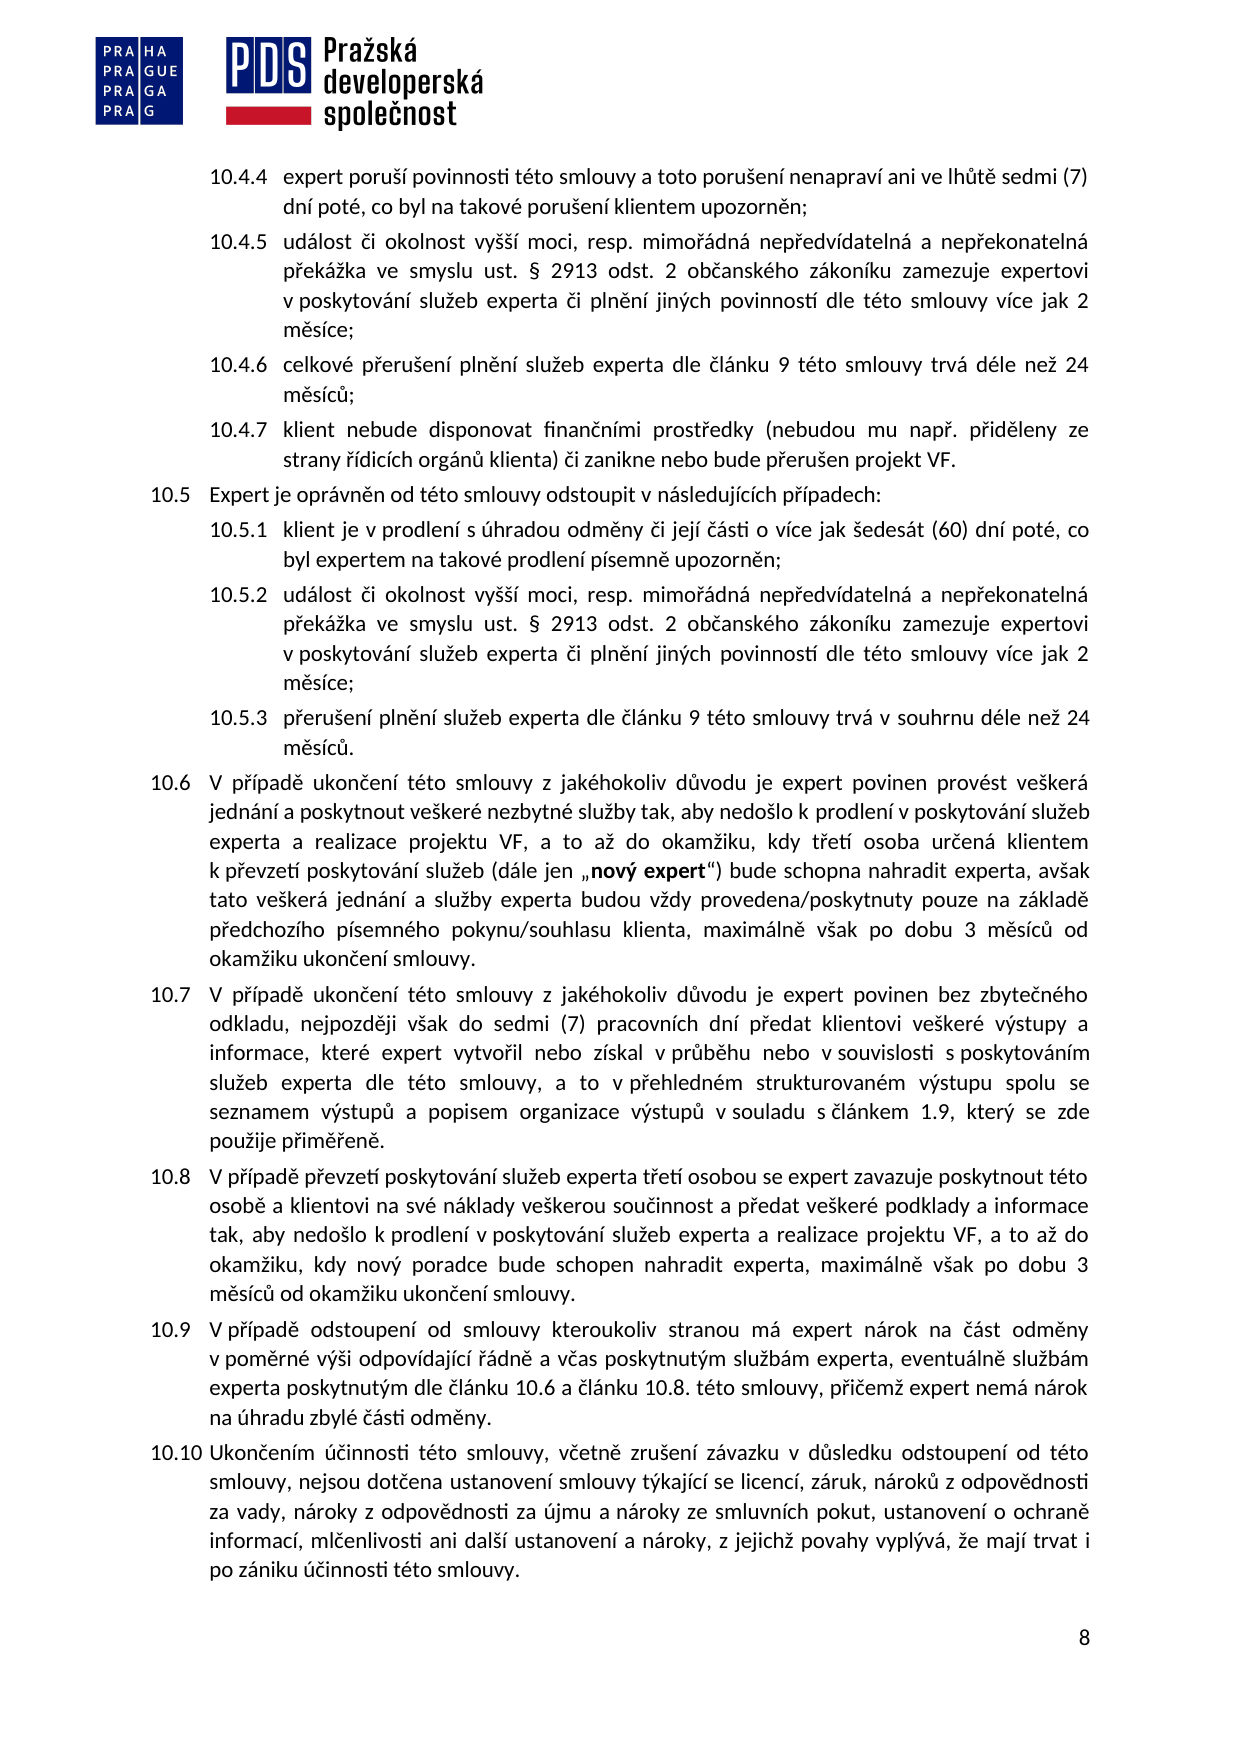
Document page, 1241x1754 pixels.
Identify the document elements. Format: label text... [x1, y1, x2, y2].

list přerušení plnění služeb experta dle článku 9 této smlouvy trvá v souhrnu déle než 24 měsíců. [209, 703, 1090, 761]
list V případě ukončení této smlouvy z jakéhokoliv důvodu je expert povinen bez zbytečného odkladu, nejpozději však do sedmi (7) pracovních dní předat klientovi veškeré výstupy a informace, které expert vytvořil nebo získal v průběhu nebo v souvislosti s poskytováním služeb experta dle této smlouvy, a to v přehledném strukturovaném výstupu spolu se seznamem výstupů a popisem organizace výstupů v souladu s článkem 1.9, který se zde použije přiměřeně. [150, 980, 1090, 1154]
list celkové přerušení plnění služeb experta dle článku 9 této smlouvy trvá déle než 24 měsíců; [209, 351, 1090, 408]
list expert poruší povinnosti této smlouvy a toto porušení nenapraví ani ve lhůtě sedmi (7) dní poté, co byl na takové porušení klientem upozorněn; [209, 162, 1090, 220]
list V případě odstoupení od smlouvy kteroukoliv stranou má expert nárok na část odměny v poměrné výši odpovídající řádně a včas poskytnutým službám experta, eventuálně službám experta poskytnutým dle článku 10.6 a článku 10.8. této smlouvy, přičemž expert nemá nárok na úhradu zbylé části odměny. [150, 1315, 1090, 1431]
list klient je v prodlení s úhradou odměny či její části o více jak šedesát (60) dní poté, co byl expertem na takové prodlení písemně upozorněn; [209, 515, 1090, 573]
picture [95, 37, 483, 131]
list událost či okolnost vyšší moci, resp. mimořádná nepředvídatelná a nepřekonatelná překážka ve smyslu ust. § 2913 odst. 2 občanského zákoníku zamezuje expertovi v poskytování služeb experta či plnění jiných povinností dle této smlouvy více jak 2 měsíce; [209, 580, 1090, 696]
list událost či okolnost vyšší moci, resp. mimořádná nepředvídatelná a nepřekonatelná překážka ve smyslu ust. § 2913 odst. 2 občanského zákoníku zamezuje expertovi v poskytování služeb experta či plnění jiných povinností dle této smlouvy více jak 2 měsíce; [209, 227, 1090, 343]
list klient nebude disponovat finančními prostředky (nebudou mu např. přiděleny ze strany řídicích orgánů klienta) či zanikne nebo bude přerušen projekt VF. [209, 415, 1090, 473]
list V případě převzetí poskytování služeb experta třetí osobou se expert zavazuje poskytnout této osobě a klientovi na své náklady veškerou součinnost a předat veškeré podklady a informace tak, aby nedošlo k prodlení v poskytování služeb experta a realizace projektu VF, a to až do okamžiku, kdy nový poradce bude schopen nahradit experta, maximálně však po dobu 3 měsíců od okamžiku ukončení smlouvy. [150, 1162, 1090, 1307]
list Expert je oprávněn od této smlouvy odstoupit v následujících případech: [150, 480, 1090, 508]
list Ukončením účinnosti této smlouvy, včetně zrušení závazku v důsledku odstoupení od této smlouvy, nejsou dotčena ustanovení smlouvy týkající se licencí, záruk, nároků z odpovědnosti za vady, nároky z odpovědnosti za újmu a nároky ze smluvních pokut, ustanovení o ochraně informací, mlčenlivosti ani další ustanovení a nároky, z jejichž povahy vyplývá, že mají trvat i po zániku účinnosti této smlouvy. [150, 1438, 1090, 1584]
list V případě ukončení této smlouvy z jakéhokoliv důvodu je expert povinen provést veškerá jednání a poskytnout veškeré nezbytné služby tak, aby nedošlo k prodlení v poskytování služeb experta a realizace projektu VF, a to až do okamžiku, kdy třetí osoba určená klientem k převzetí poskytování služeb (dále jen „nový expert“) bude schopna nahradit experta, avšak tato veškerá jednání a služby experta budou vždy provedena/poskytnuty pouze na základě předchozího písemného pokynu/souhlasu klienta, maximálně však po dobu 3 měsíců od okamžiku ukončení smlouvy. [150, 768, 1090, 972]
